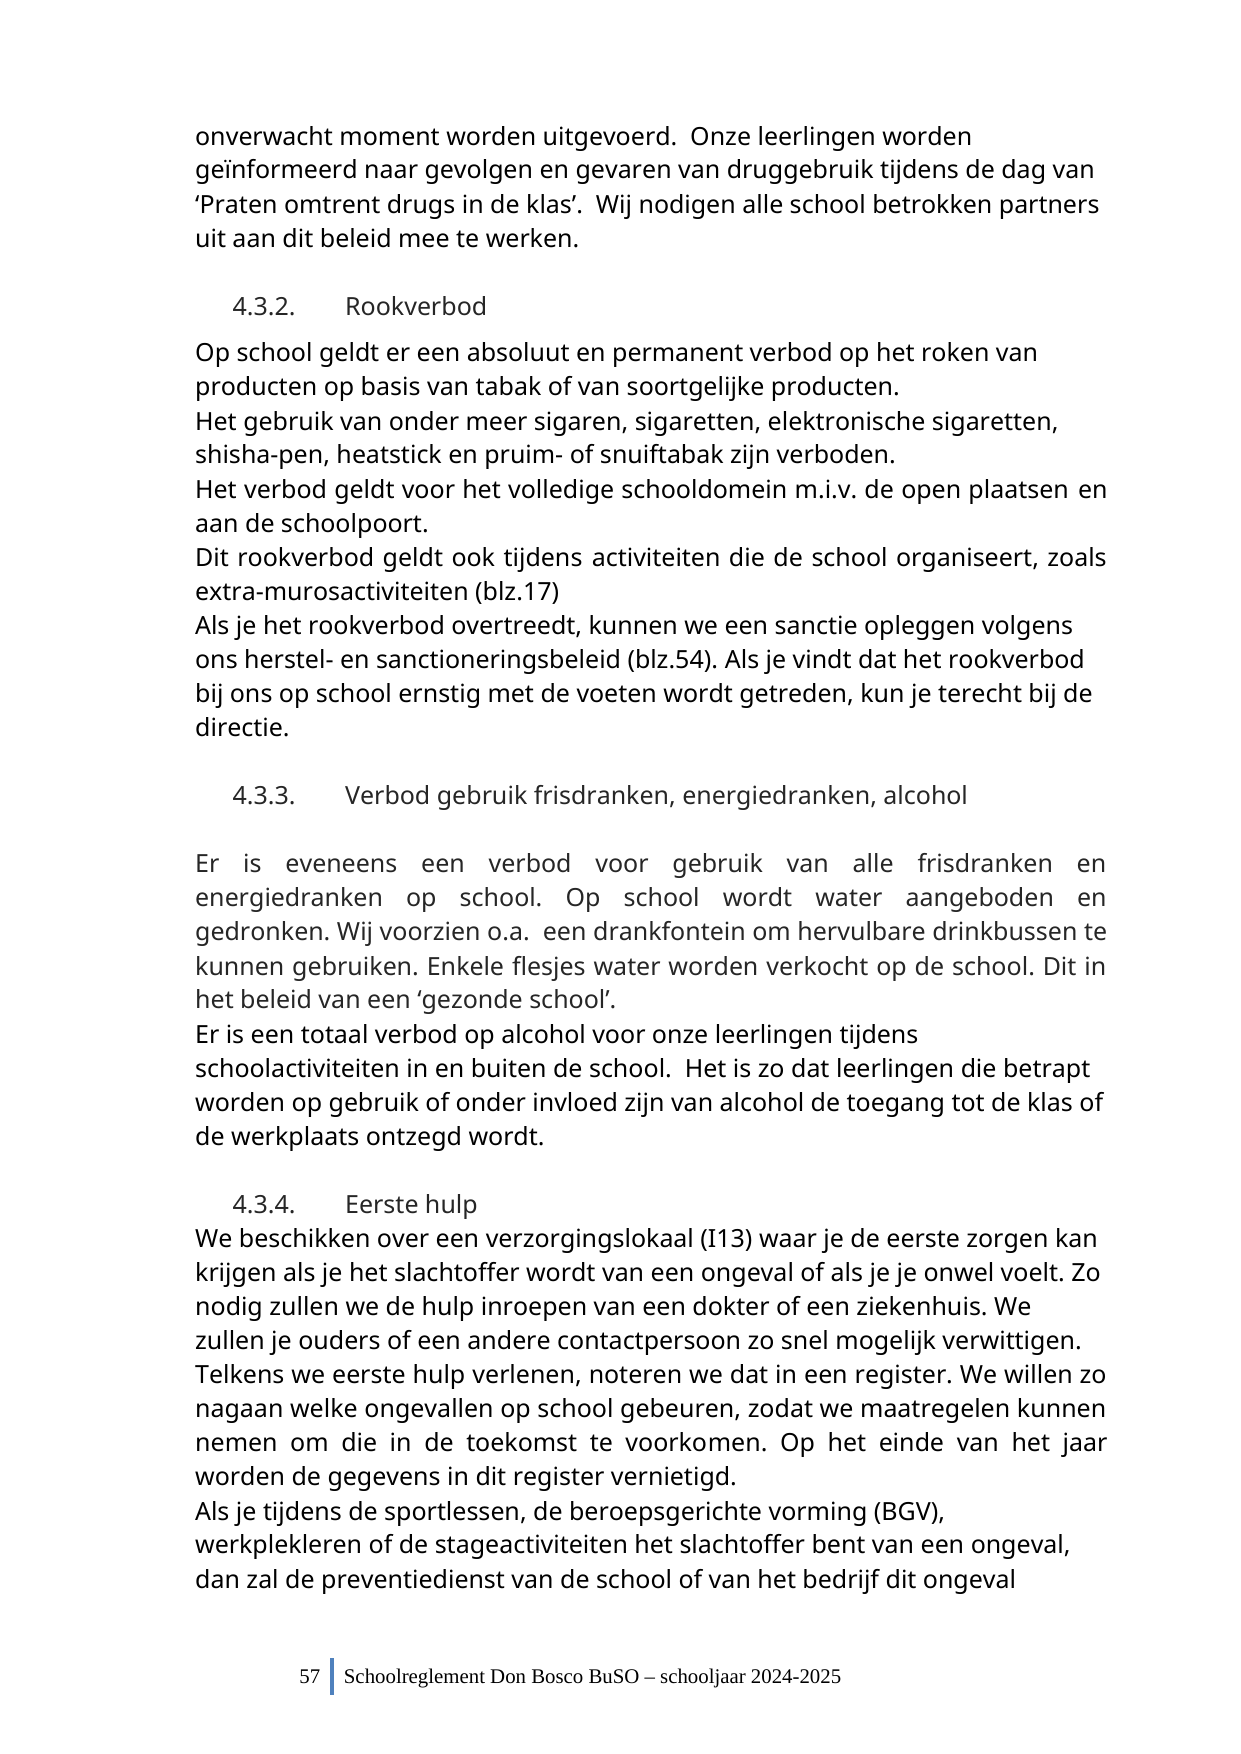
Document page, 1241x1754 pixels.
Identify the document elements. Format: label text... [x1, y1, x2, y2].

list Eerste hulp [232, 1187, 1107, 1221]
text Als je het rookverbod overtreedt, kunnen we een sanctie opleggen volgens ons herstel- en sanctioneringsbeleid (blz.54). Als je vindt dat het rookverbod bij ons op school ernstig met de voeten wordt getreden, kun je terecht bij de directie. [195, 607, 1107, 744]
list Verbod gebruik frisdranken, energiedranken, alcohol [232, 778, 1107, 812]
text Het verbod geldt voor het volledige schooldomein m.i.v. de open plaatsen en aan de schoolpoort. [195, 471, 1107, 539]
text Er is eveneens een verbod voor gebruik van alle frisdranken en energiedranken op school. Op school wordt water aangeboden en gedronken. Wij voorzien o.a. een drankfontein om hervulbare drinkbussen te kunnen gebruiken. Enkele flesjes water worden verkocht op de school. Dit in het beleid van een ‘gezonde school’. [195, 846, 1107, 1016]
text Er is een totaal verbod op alcohol voor onze leerlingen tijdens schoolactiviteiten in en buiten de school. Het is zo dat leerlingen die betrapt worden op gebruik of onder invloed zijn van alcohol de toegang tot de klas of de werkplaats ontzegd wordt. [195, 1016, 1107, 1152]
list Rookverbod [232, 288, 1107, 322]
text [195, 118, 1107, 254]
text Het gebruik van onder meer sigaren, sigaretten, elektronische sigaretten, shisha-pen, heatstick en pruim- of snuiftabak zijn verboden. [896, 403, 1107, 471]
text Dit rookverbod geldt ook tijdens activiteiten die de school organiseert, zoals extra-murosactiviteiten (blz.17) [195, 539, 1107, 607]
text Telkens we eerste hulp verlenen, noteren we dat in een register. We willen zo nagaan welke ongevallen op school gebeuren, zodat we maatregelen kunnen nemen om die in de toekomst te voorkomen. Op het einde van het jaar worden de gegevens in dit register vernietigd. [195, 1357, 1107, 1493]
text We beschikken over een verzorgingslokaal (I13) waar je de eerste zorgen kan krijgen als je het slachtoffer wordt van een ongeval of als je je onwel voelt. Zo nodig zullen we de hulp inroepen van een dokter of een ziekenhuis. We zullen je ouders of een andere contactpersoon zo snel mogelijk verwittigen. [195, 1221, 1107, 1357]
text Op school geldt er een absoluut en permanent verbod op het roken van producten op basis van tabak of van soortgelijke producten. [195, 335, 1107, 403]
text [195, 1493, 1107, 1595]
